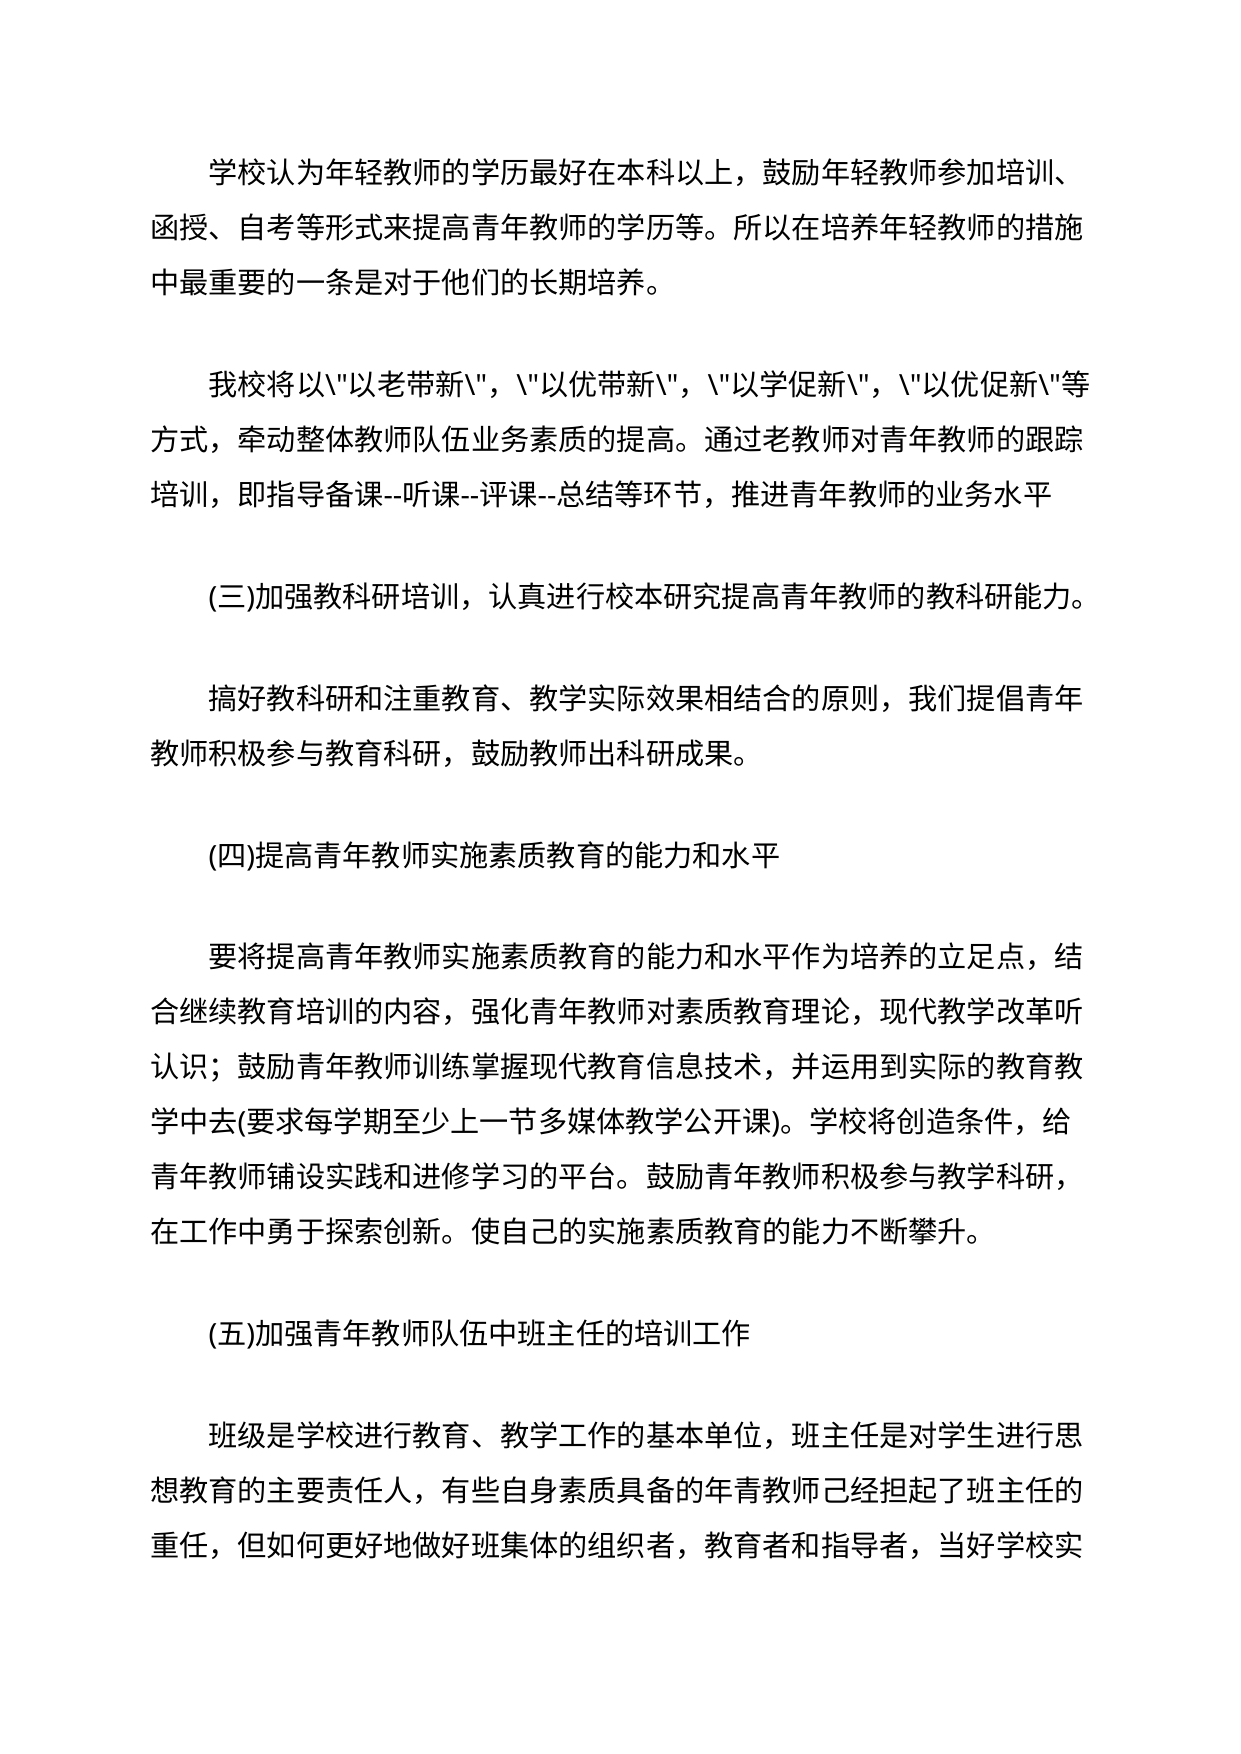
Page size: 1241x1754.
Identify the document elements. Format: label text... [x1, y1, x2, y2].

text 搞好教科研和注重教育、教学实际效果相结合的原则，我们提倡青年教师积极参与教育科研，鼓励教师出科研成果。 [150, 675, 1090, 773]
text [150, 1412, 1090, 1564]
text 学校认为年轻教师的学历最好在本科以上，鼓励年轻教师参加培训、函授、自考等形式来提高青年教师的学历等。所以在培养年轻教师的措施中最重要的一条是对于他们的长期培养。 [150, 150, 1090, 302]
text (三)加强教科研培训，认真进行校本研究提高青年教师的教科研能力。 [150, 573, 1090, 616]
text 我校将以\"以老带新\"，\"以优带新\"，\"以学促新\"，\"以优促新\"等方式，牵动整体教师队伍业务素质的提高。通过老教师对青年教师的跟踪培训，即指导备课--听课--评课--总结等环节，推进青年教师的业务水平 [150, 362, 1090, 514]
text 要将提高青年教师实施素质教育的能力和水平作为培养的立足点，结合继续教育培训的内容，强化青年教师对素质教育理论，现代教学改革听认识；鼓励青年教师训练掌握现代教育信息技术，并运用到实际的教育教学中去(要求每学期至少上一节多媒体教学公开课)。学校将创造条件，给青年教师铺设实践和进修学习的平台。鼓励青年教师积极参与教学科研，在工作中勇于探索创新。使自己的实施素质教育的能力不断攀升。 [150, 934, 1090, 1251]
text (五)加强青年教师队伍中班主任的培训工作 [150, 1310, 1090, 1353]
text (四)提高青年教师实施素质教育的能力和水平 [150, 832, 1090, 874]
